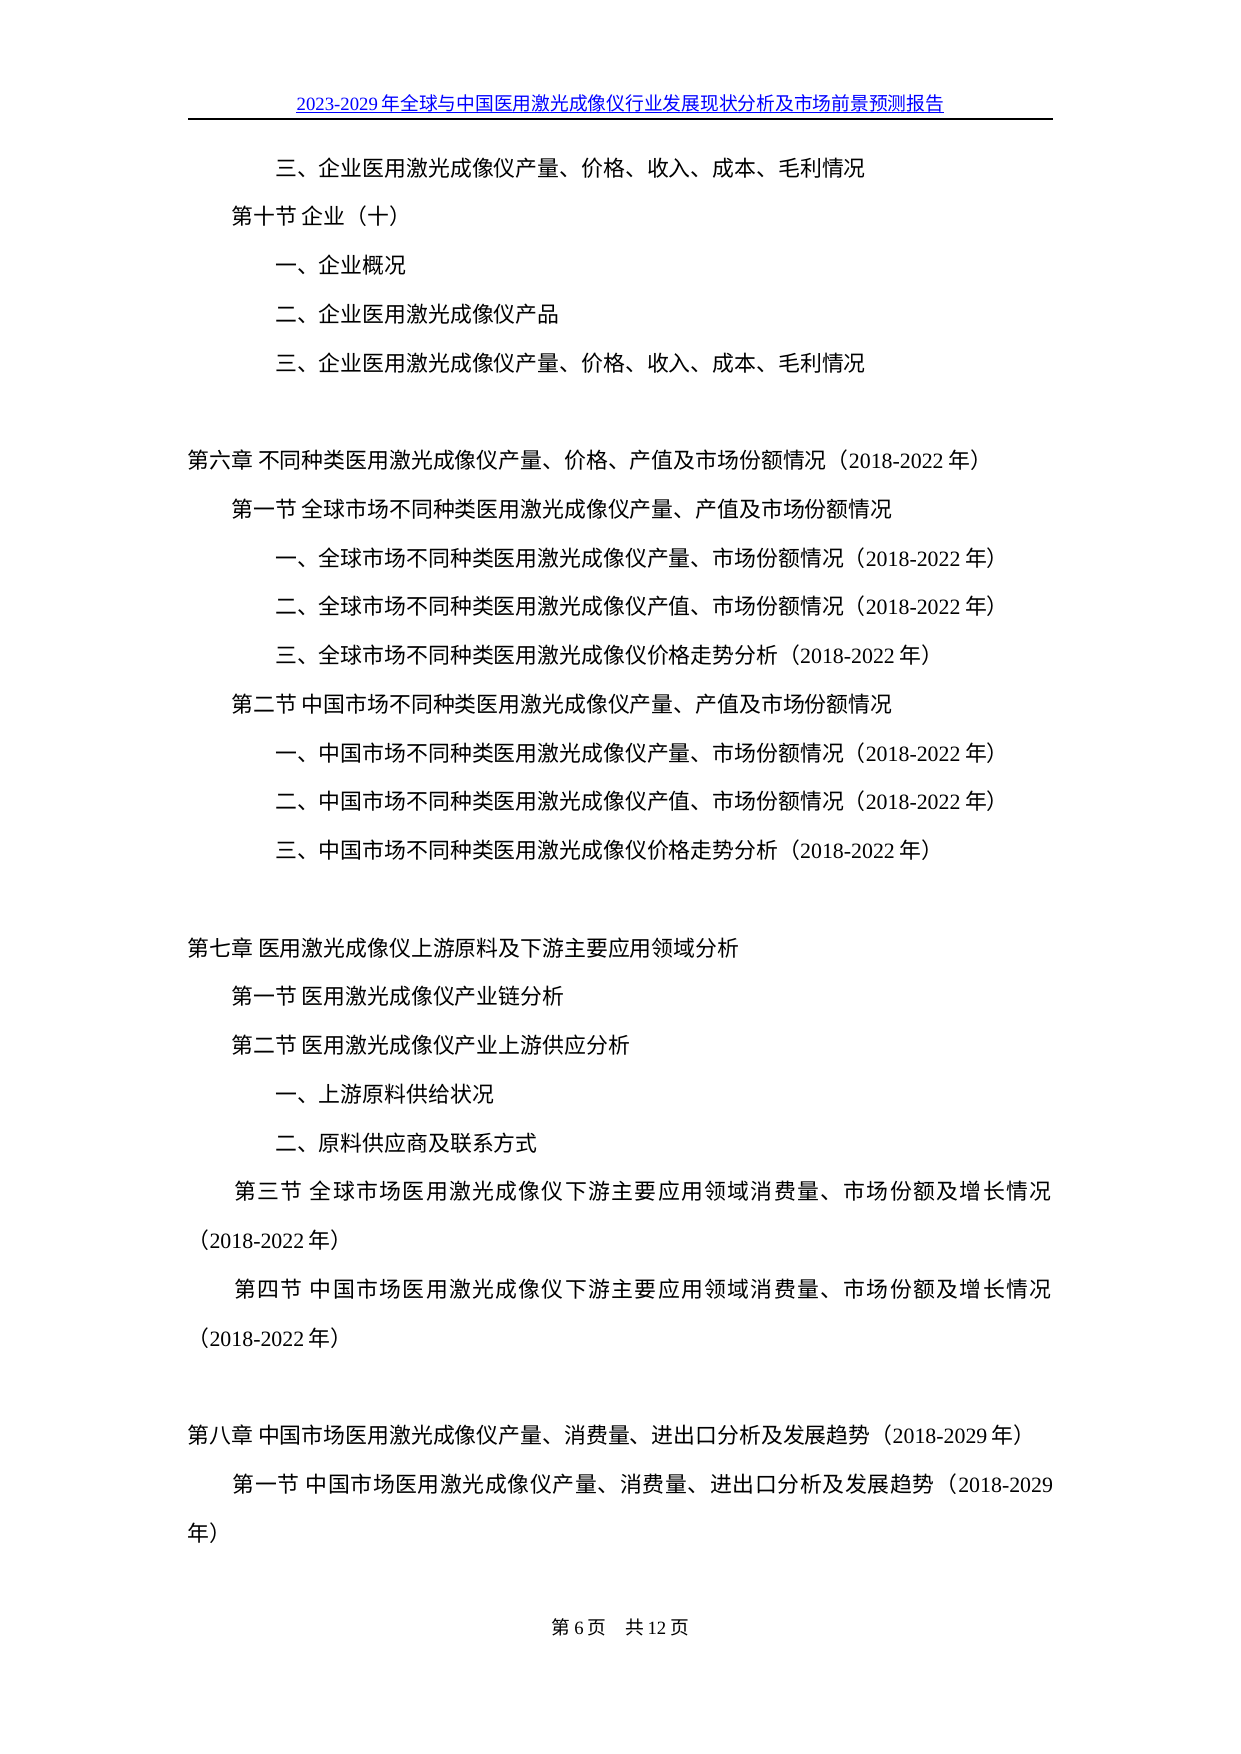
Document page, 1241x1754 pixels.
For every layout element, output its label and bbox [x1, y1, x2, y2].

text [187, 150, 1053, 1548]
